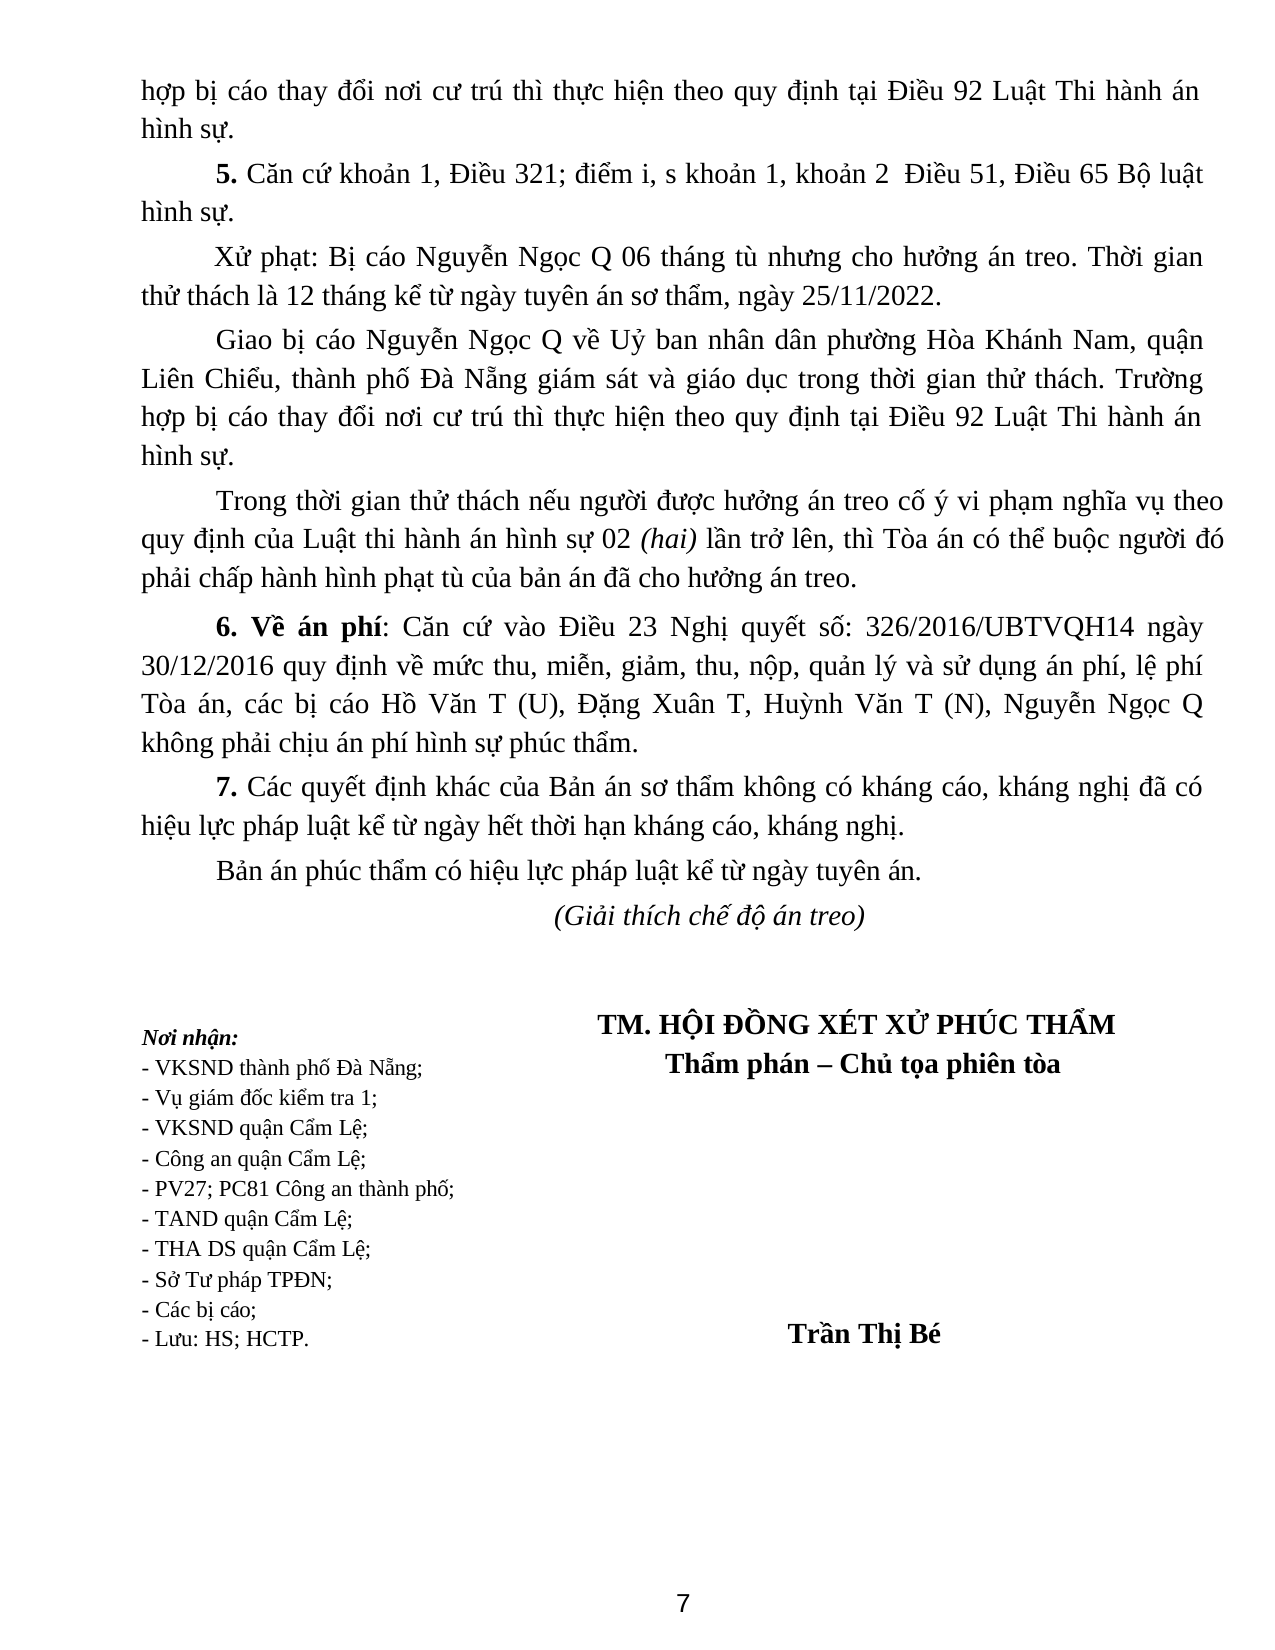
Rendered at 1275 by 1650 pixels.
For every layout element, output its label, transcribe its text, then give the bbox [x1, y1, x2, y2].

list Về án phí: Căn cứ vào Điều 23 Nghị quyết số: 326/2016/UBTVQH14 ngày 30/12/2016 quy định về mức thu, miễn, giảm, thu, nộp, quản lý và sử dụng án phí, lệ phí Tòa án, các bị cáo Hồ Văn T (U), Đặng Xuân T, Huỳnh Văn T (N), Nguyễn Ngọc Q không phải chịu án phí hình sự phúc thẩm. [141, 609, 1205, 758]
text Xử phạt: Bị cáo Nguyễn Ngọc Q 06 tháng tù nhưng cho hưởng án treo. Thời gian thử thách là 12 tháng kể từ ngày tuyên án sơ thẩm, ngày 25/11/2022. [141, 239, 1204, 311]
text (Giải thích chế độ án treo) [554, 898, 1237, 931]
table_header Nơi nhận: VKSND thành phố Đà Nẵng; Vụ giám đốc kiểm tra 1; VKSND quận Cẩm Lệ; Công an quận Cẩm Lệ; PV27; PC81 Công an thành phố; TAND quận Cẩm Lệ; THA DS quận Cẩm Lệ; Sở Tư pháp TPĐN; Các bị cáo; Lưu: HS; HCTP. [136, 1008, 527, 1353]
text Trong thời gian thử thách nếu người được hưởng án treo cố ý vi phạm nghĩa vụ theo quy định của Luật thi hành án hình sự 02 (hai) lần trở lên, thì Tòa án có thể buộc người đó phải chấp hành hình phạt tù của bản án đã cho hưởng án treo. [141, 483, 1226, 593]
text Giao bị cáo Nguyễn Ngọc Q về Uỷ ban nhân dân phường Hòa Khánh Nam, quận Liên Chiểu, thành phố Đà Nẵng giám sát và giáo dục trong thời gian thử thách. Trường hợp bị cáo thay đổi nơi cư trú thì thực hiện theo quy định tại Điều 92 Luật Thi hành án hình sự. [141, 322, 1204, 472]
text hợp bị cáo thay đổi nơi cư trú thì thực hiện theo quy định tại Điều 92 Luật Thi hành án hình sự. [141, 73, 1202, 145]
list Căn cứ khoản 1, Điều 321; điểm i, s khoản 1, khoản 2 Điều 51, Điều 65 Bộ luật hình sự. [141, 156, 1204, 228]
text Bản án phúc thẩm có hiệu lực pháp luật kể từ ngày tuyên án. [216, 853, 1237, 886]
table_header TM. HỘI ĐỒNG XÉT XỬ PHÚC THẨM Thẩm phán – Chủ tọa phiên tòa Trần Thị Bé [527, 1008, 1123, 1353]
list Các quyết định khác của Bản án sơ thẩm không có kháng cáo, kháng nghị đã có hiệu lực pháp luật kể từ ngày hết thời hạn kháng cáo, kháng nghị. [141, 769, 1204, 842]
